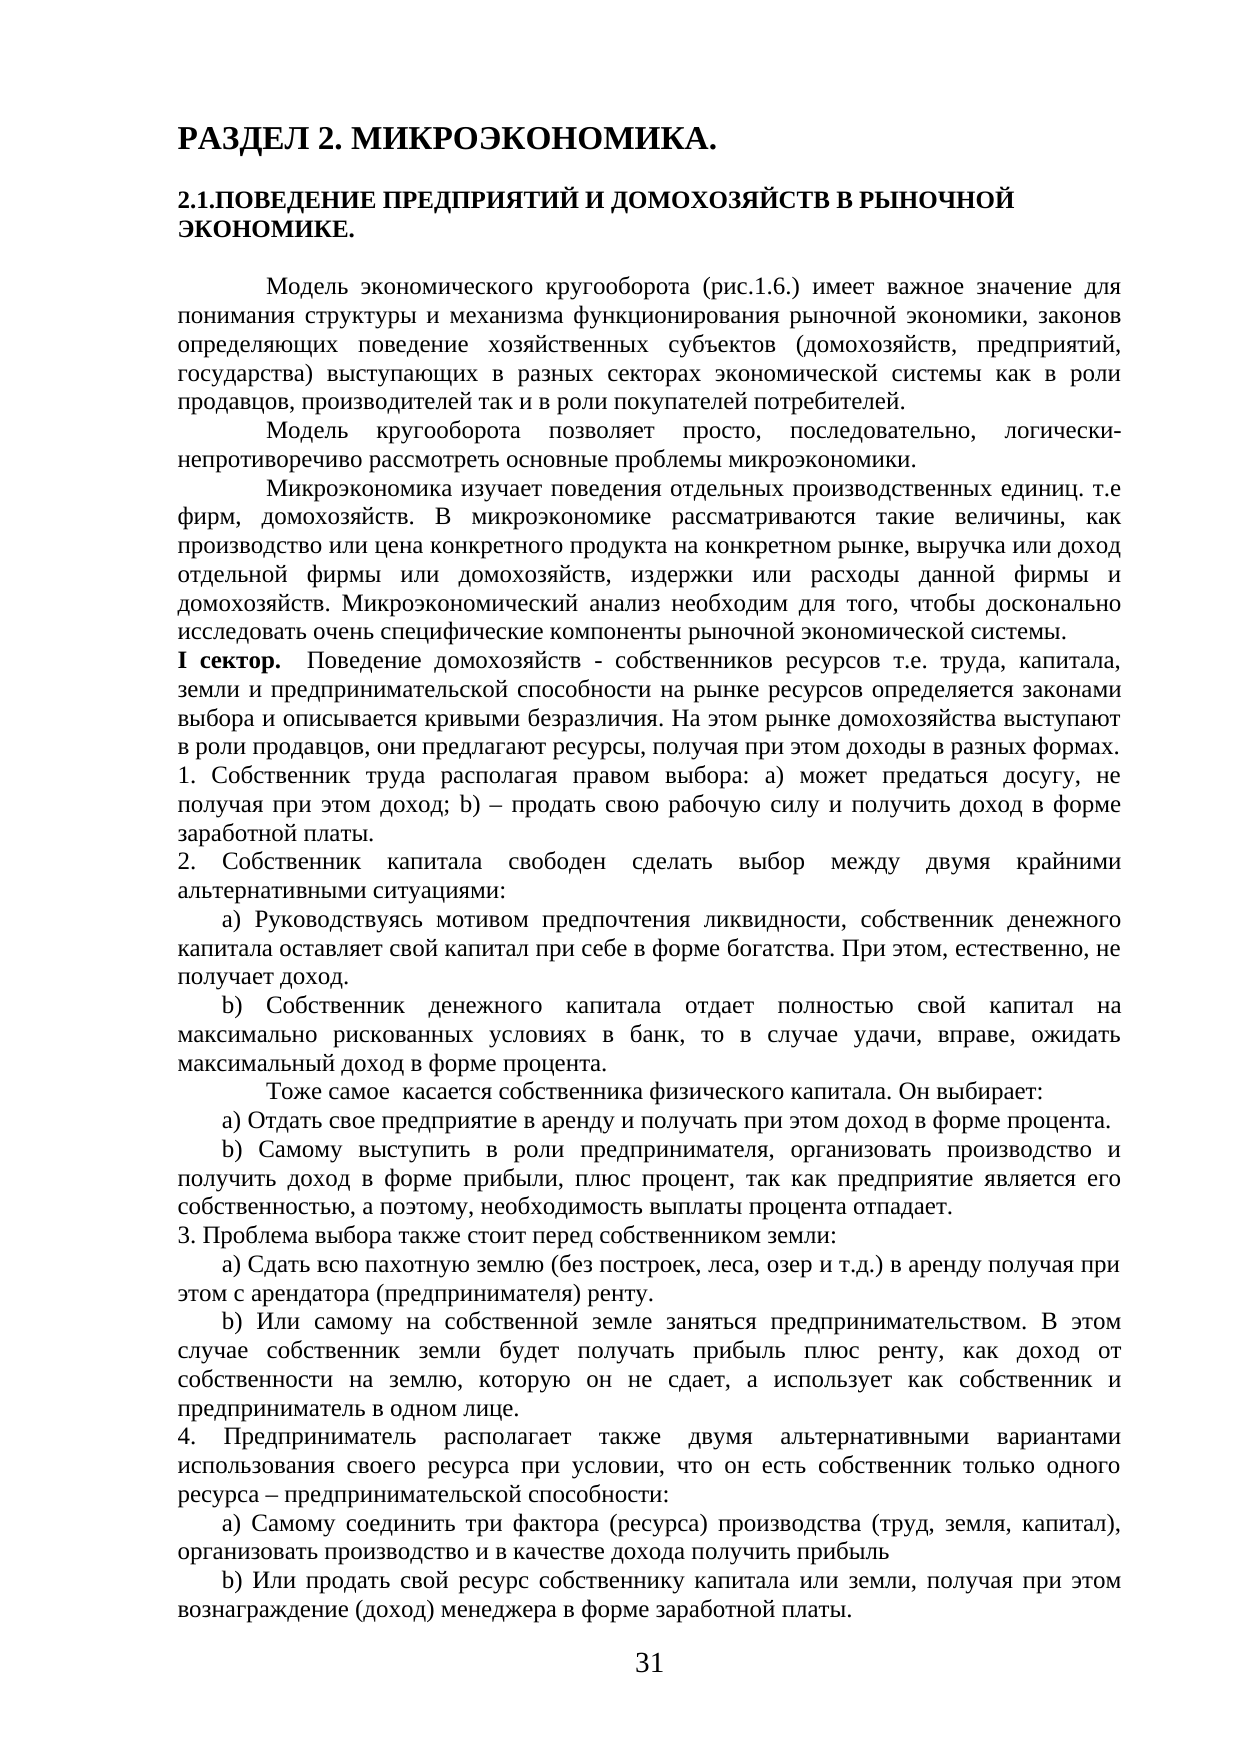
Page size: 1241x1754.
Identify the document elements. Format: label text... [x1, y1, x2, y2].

text а) Руководствуясь мотивом предпочтения ликвидности, собственник денежного капитала оставляет свой капитал при себе в форме богатства. При этом, естественно, не получает доход. [177, 904, 1122, 990]
text Тоже самое касается собственника физического капитала. Он выбирает: [177, 1076, 1122, 1105]
text 1. Собственник труда располагая правом выбора: а) может предаться досугу, не получая при этом доход; b) – продать свою рабочую силу и получить доход в форме заработной платы. [177, 760, 1122, 846]
text b) Собственник денежного капитала отдает полностью свой капитал на максимально рискованных условиях в банк, то в случае удачи, вправе, ожидать максимальный доход в форме процента. [177, 990, 1122, 1076]
text b) Самому выступить в роли предпринимателя, организовать производство и получить доход в форме прибыли, плюс процент, так как предприятие является его собственностью, а поэтому, необходимость выплаты процента отпадает. [177, 1134, 1122, 1220]
text 3. Проблема выбора также стоит перед собственником земли: [177, 1220, 1122, 1249]
text a) Самому соединить три фактора (ресурса) производства (труд, земля, капитал), организовать производство и в качестве дохода получить прибыль [177, 1508, 1122, 1565]
text 4. Предприниматель располагает также двумя альтернативными вариантами использования своего ресурса при условии, что он есть собственник только одного ресурса – предпринимательской способности: [177, 1421, 1122, 1508]
text 2.1.ПОВЕДЕНИЕ ПРЕДПРИЯТИЙ И ДОМОХОЗЯЙСТВ В РЫНОЧНОЙ ЭКОНОМИКЕ. [177, 185, 1122, 243]
text I сектор. Поведение домохозяйств - собственников ресурсов т.е. труда, капитала, земли и предпринимательской способности на рынке ресурсов определяется законами выбора и описывается кривыми безразличия. На этом рынке домохозяйства выступают в роли продавцов, они предлагают ресурсы, получая при этом доходы в разных формах. [177, 645, 1122, 760]
text Микроэкономика изучает поведения отдельных производственных единиц. т.е фирм, домохозяйств. В микроэкономике рассматриваются такие величины, как производство или цена конкретного продукта на конкретном рынке, выручка или доход отдельной фирмы или домохозяйств, издержки или расходы данной фирмы и домохозяйств. Микроэкономический анализ необходим для того, чтобы досконально исследовать очень специфические компоненты рыночной экономической системы. [177, 473, 1122, 645]
text Модель экономического кругооборота (рис.1.6.) имеет важное значение для понимания структуры и механизма функционирования рыночной экономики, законов определяющих поведение хозяйственных субъектов (домохозяйств, предприятий, государства) выступающих в разных секторах экономической системы как в роли продавцов, производителей так и в роли покупателей потребителей. [177, 271, 1122, 415]
text b) Или самому на собственной земле заняться предпринимательством. В этом случае собственник земли будет получать прибыль плюс ренту, как доход от собственности на землю, которую он не сдает, а использует как собственник и предприниматель в одном лице. [177, 1306, 1122, 1421]
text b) Или продать свой ресурс собственнику капитала или земли, получая при этом вознаграждение (доход) менеджера в форме заработной платы. [177, 1565, 1122, 1623]
text РАЗДЕЛ 2. МИКРОЭКОНОМИКА. [177, 118, 1122, 156]
text 2. Собственник капитала свободен сделать выбор между двумя крайними альтернативными ситуациями: [177, 846, 1122, 904]
text Модель кругооборота позволяет просто, последовательно, логически-непротиворечиво рассмотреть основные проблемы микроэкономики. [177, 415, 1122, 473]
text a) Сдать всю пахотную землю (без построек, леса, озер и т.д.) в аренду получая при этом с арендатора (предпринимателя) ренту. [177, 1249, 1122, 1306]
text а) Отдать свое предприятие в аренду и получать при этом доход в форме процента. [177, 1105, 1122, 1134]
